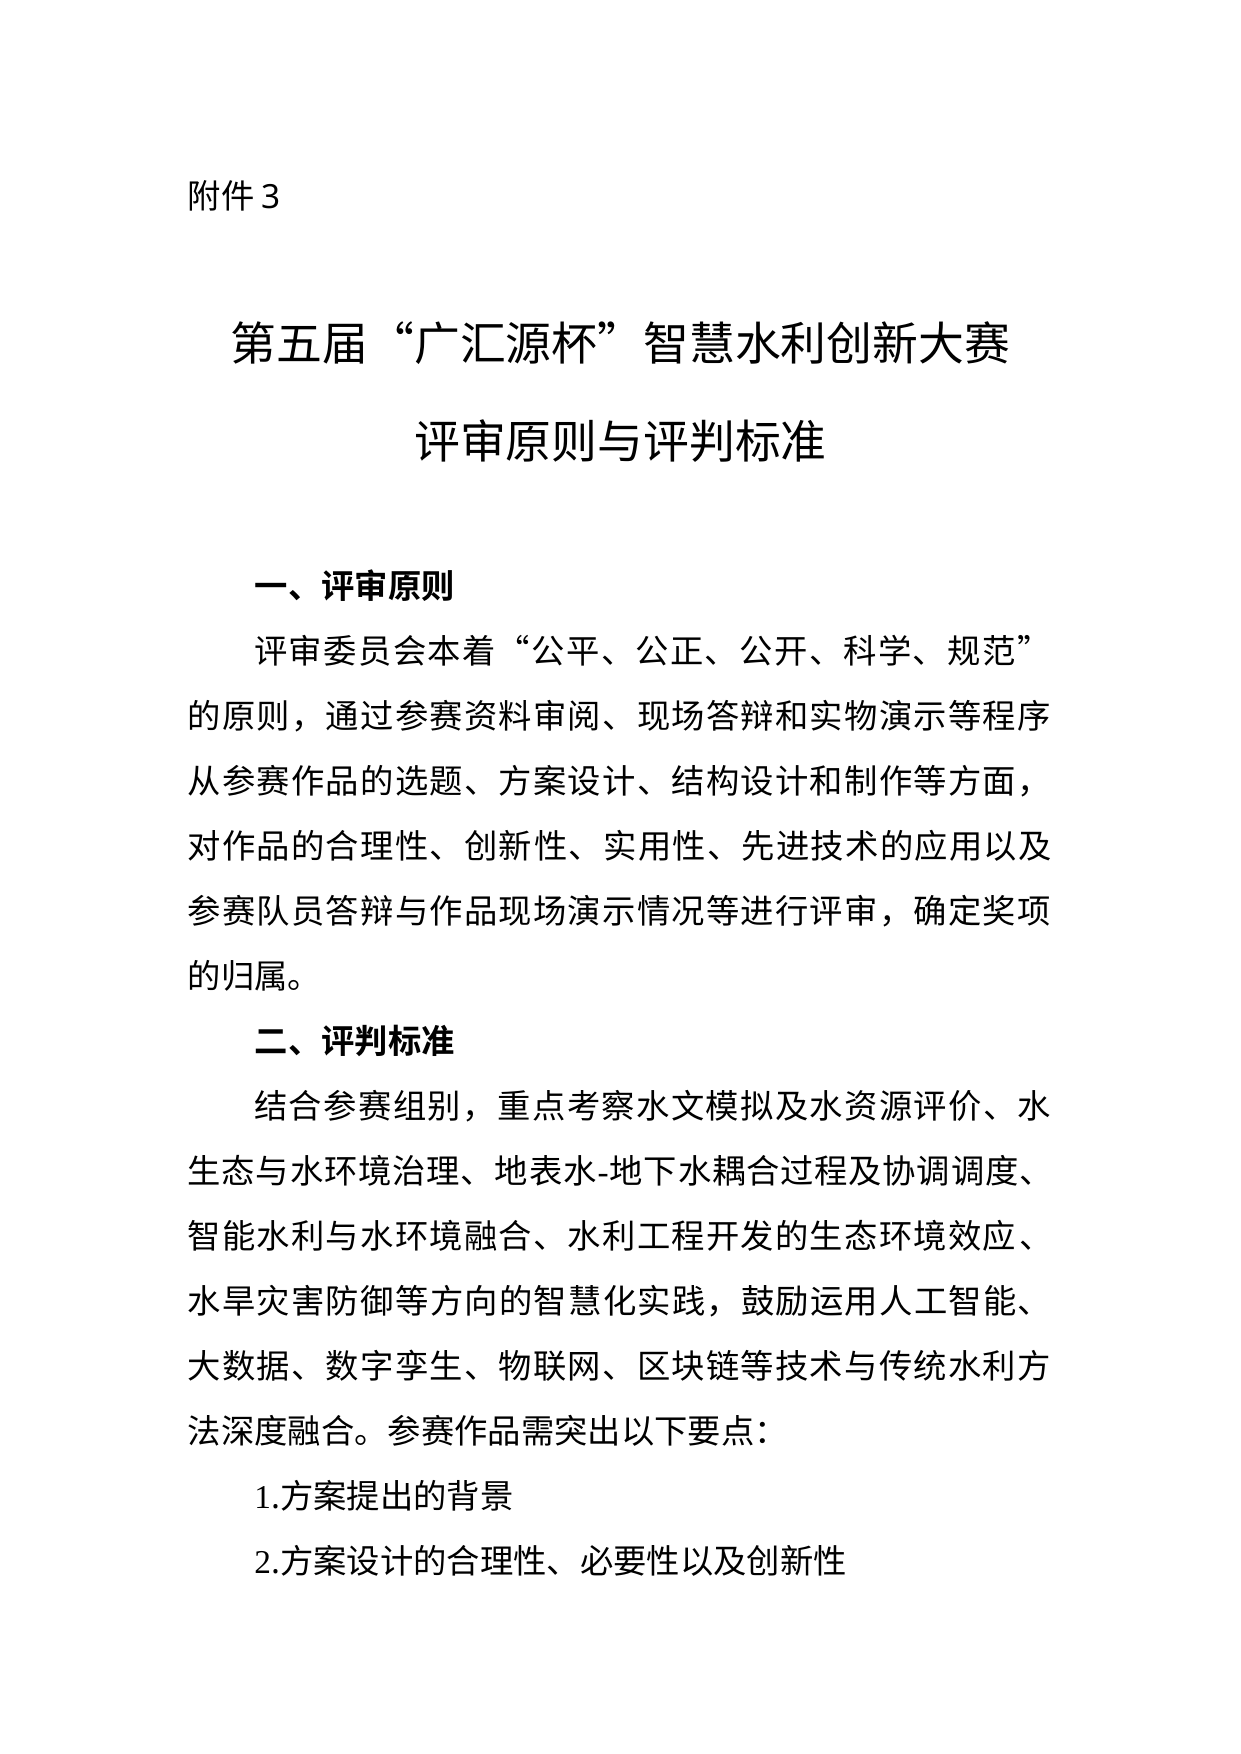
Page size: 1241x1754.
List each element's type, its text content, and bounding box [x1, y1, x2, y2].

text 附件3 [187, 162, 1053, 227]
text 一、评审原则 [187, 552, 1053, 617]
text 二、评判标准 [187, 1007, 1053, 1072]
text 评审委员会本着“公平、公正、公开、科学、规范”的原则，通过参赛资料审阅、现场答辩和实物演示等程序，从参赛作品的选题、方案设计、结构设计和制作等方面，对作品的合理性、创新性、实用性、先进技术的应用以及参赛队员答辩与作品现场演示情况等进行评审，确定奖项的归属。 [187, 617, 1053, 1007]
text 结合参赛组别，重点考察水文模拟及水资源评价、水生态与水环境治理、地表水-地下水耦合过程及协调调度、智能水利与水环境融合、水利工程开发的生态环境效应、水旱灾害防御等方向的智慧化实践，鼓励运用人工智能、大数据、数字孪生、物联网、区块链等技术与传统水利方法深度融合。参赛作品需突出以下要点： [187, 1072, 1053, 1462]
text 2.方案设计的合理性、必要性以及创新性 [187, 1527, 1053, 1592]
text 评审原则与评判标准 [187, 389, 1053, 487]
text 1.方案提出的背景 [187, 1462, 1053, 1527]
text 第五届“广汇源杯”智慧水利创新大赛 [187, 292, 1053, 389]
